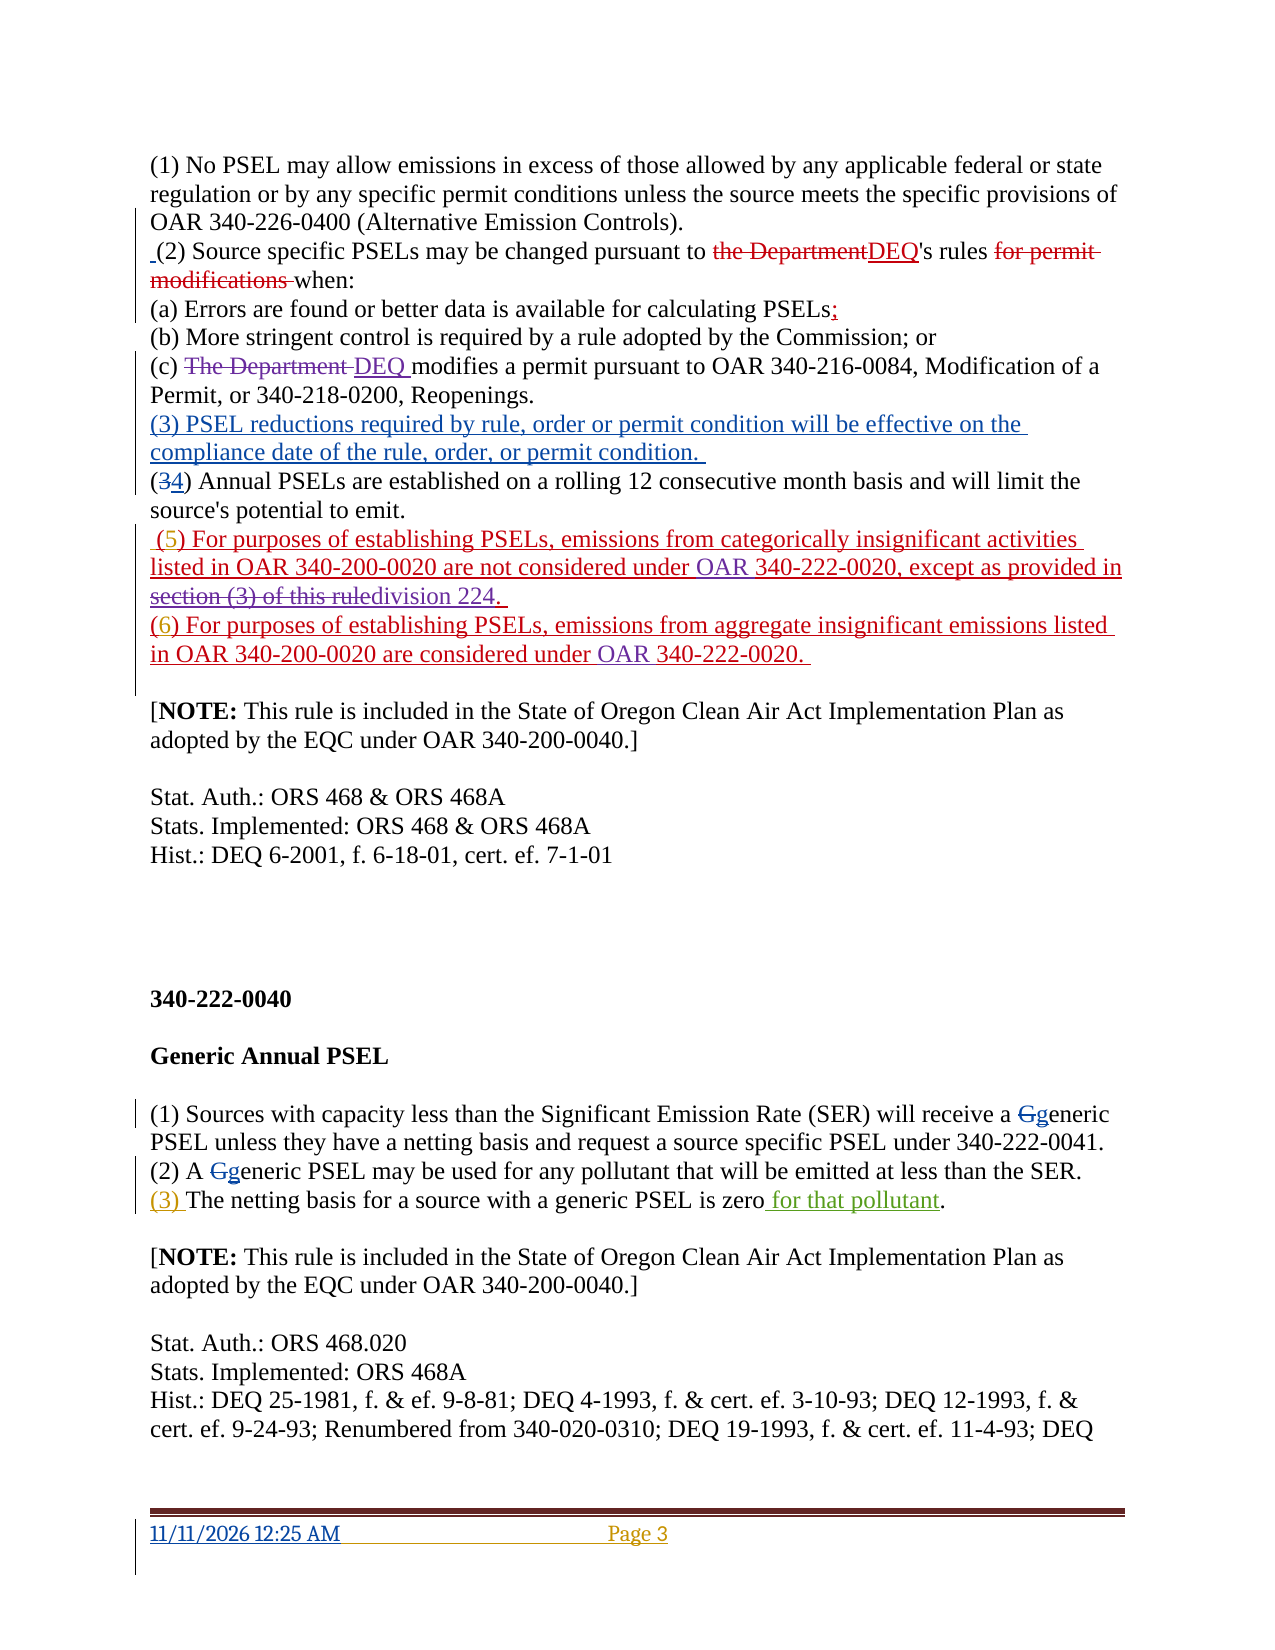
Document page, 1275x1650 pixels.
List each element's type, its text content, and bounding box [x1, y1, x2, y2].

text [NOTE: This rule is included in the State of Oregon Clean Air Act Implementation Plan as adopted by the EQC under OAR 340-200-0040.] [150, 696, 1125, 754]
text (c) modifies a permit pursuant to OAR 340-216-0084, Modification of a Permit, or 340-218-0200, Reopenings. [150, 351, 1125, 409]
text The netting basis for a source with a generic PSEL is zero. [150, 1185, 1125, 1214]
text (1) Sources with capacity less than the Significant Emission Rate (SER) will receive a eneric PSEL unless they have a netting basis and request a source specific PSEL under 340-222-0041. [150, 1099, 1125, 1156]
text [150, 1328, 1125, 1443]
text [NOTE: This rule is included in the State of Oregon Clean Air Act Implementation Plan as adopted by the EQC under OAR 340-200-0040.] [150, 1242, 1125, 1299]
text 340-222-0040 [150, 984, 1125, 1012]
text Stat. Auth.: ORS 468 & ORS 468A Stats. Implemented: ORS 468 & ORS 468A Hist.: DEQ 6-2001, f. 6-18-01, cert. ef. 7-1-01 [150, 782, 1125, 869]
text (2) Source specific PSELs may be changed pursuant to 's rules when: [150, 236, 1125, 294]
text (b) More stringent control is required by a rule adopted by the Commission; or [150, 322, 1125, 351]
text (2) A eneric PSEL may be used for any pollutant that will be emitted at less than the SER. [150, 1156, 1125, 1185]
text (a) Errors are found or better data is available for calculating PSELs [150, 294, 1125, 322]
text (1) No PSEL may allow emissions in excess of those allowed by any applicable federal or state regulation or by any specific permit conditions unless the source meets the specific provisions of OAR 340-226-0400 (Alternative Emission Controls). [150, 150, 1125, 236]
text Generic Annual PSEL [150, 1041, 1125, 1070]
text () Annual PSELs are established on a rolling 12 consecutive month basis and will limit the source's potential to emit. [150, 466, 1125, 524]
